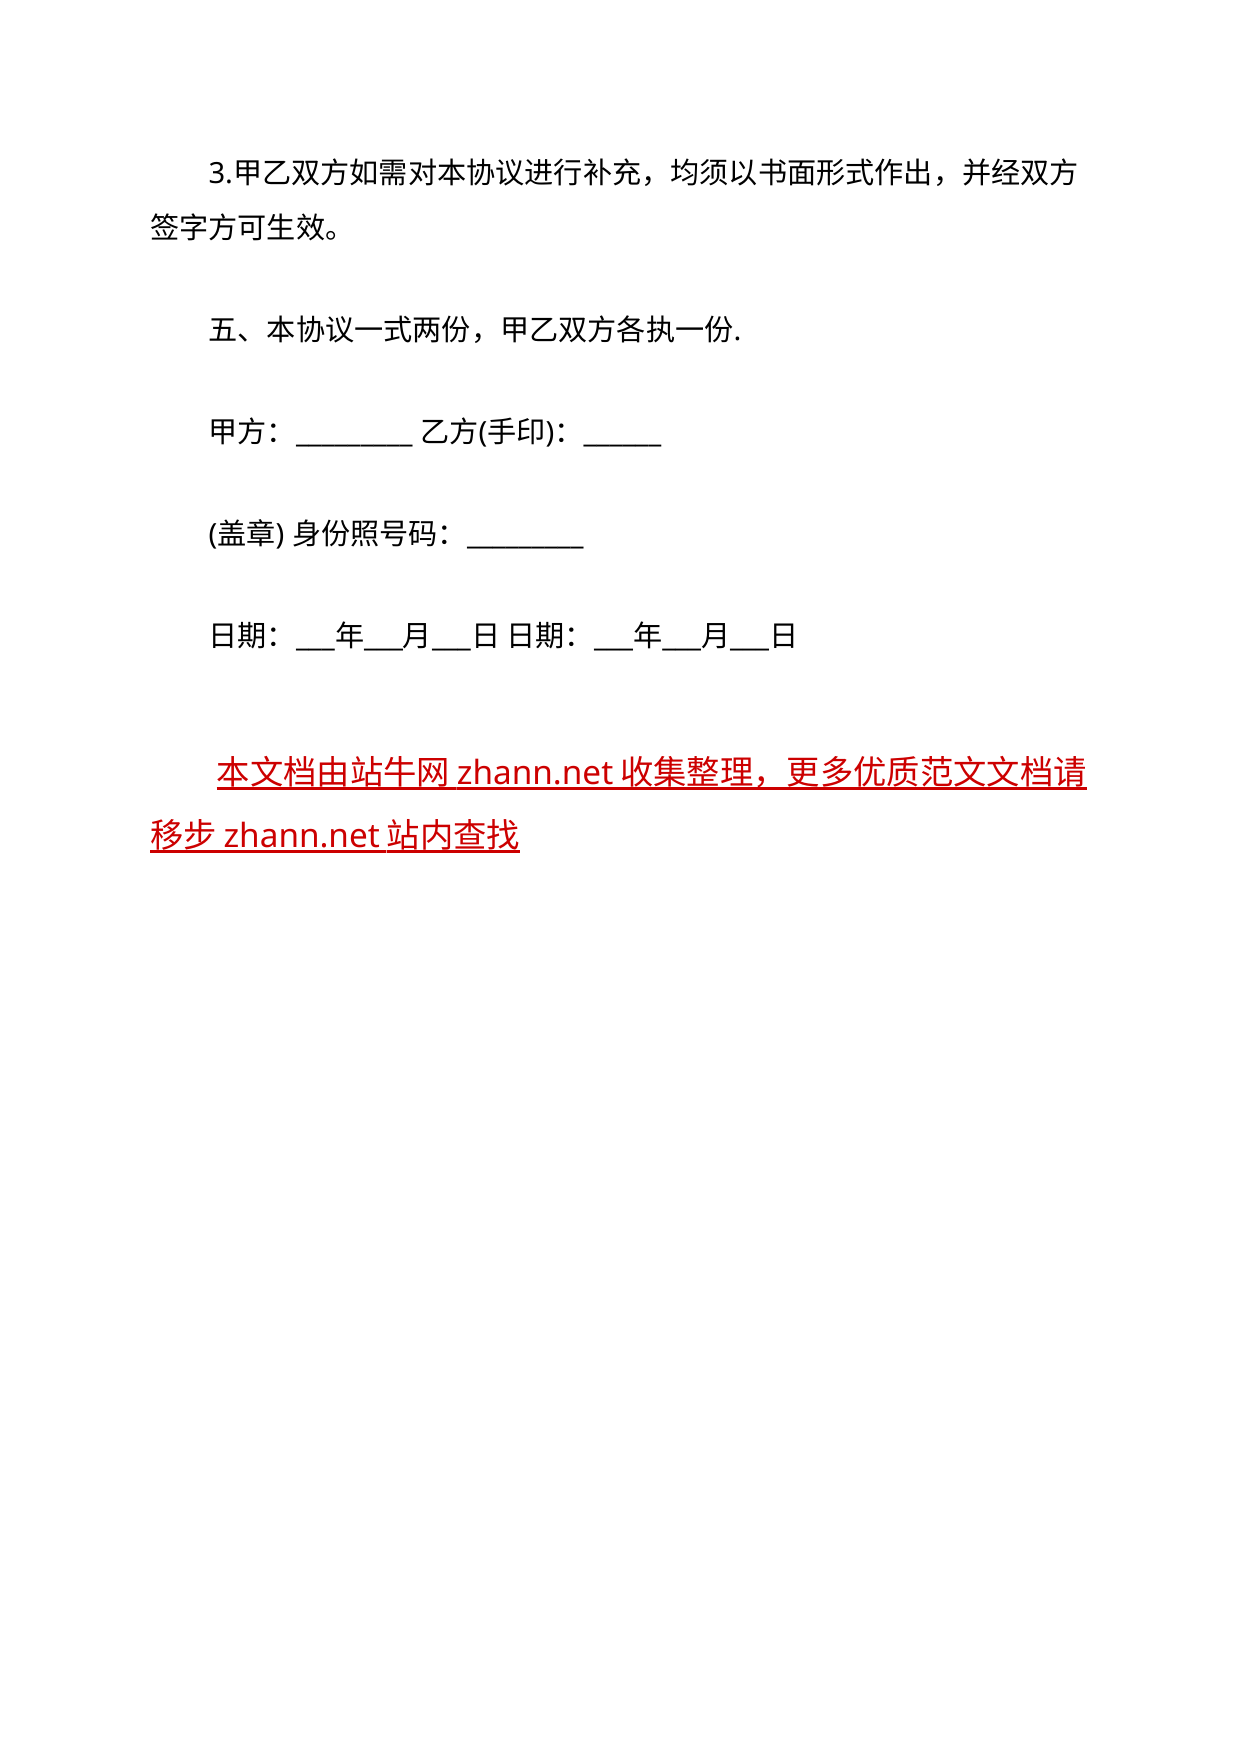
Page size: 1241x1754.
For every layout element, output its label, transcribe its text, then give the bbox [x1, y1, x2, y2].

text 甲方：_________ 乙方(手印)：______ [150, 409, 1090, 451]
text (盖章) 身份照号码：_________ [150, 511, 1090, 553]
text 3.甲乙双方如需对本协议进行补充，均须以书面形式作出，并经双方签字方可生效。 [150, 150, 1090, 247]
text 本文档由站牛网zhann.net收集整理，更多优质范文文档请移步zhann.net站内查找 [150, 746, 1090, 857]
text 五、本协议一式两份，甲乙双方各执一份. [150, 307, 1090, 349]
text 日期：___年___月___日 日期：___年___月___日 [150, 613, 1090, 655]
